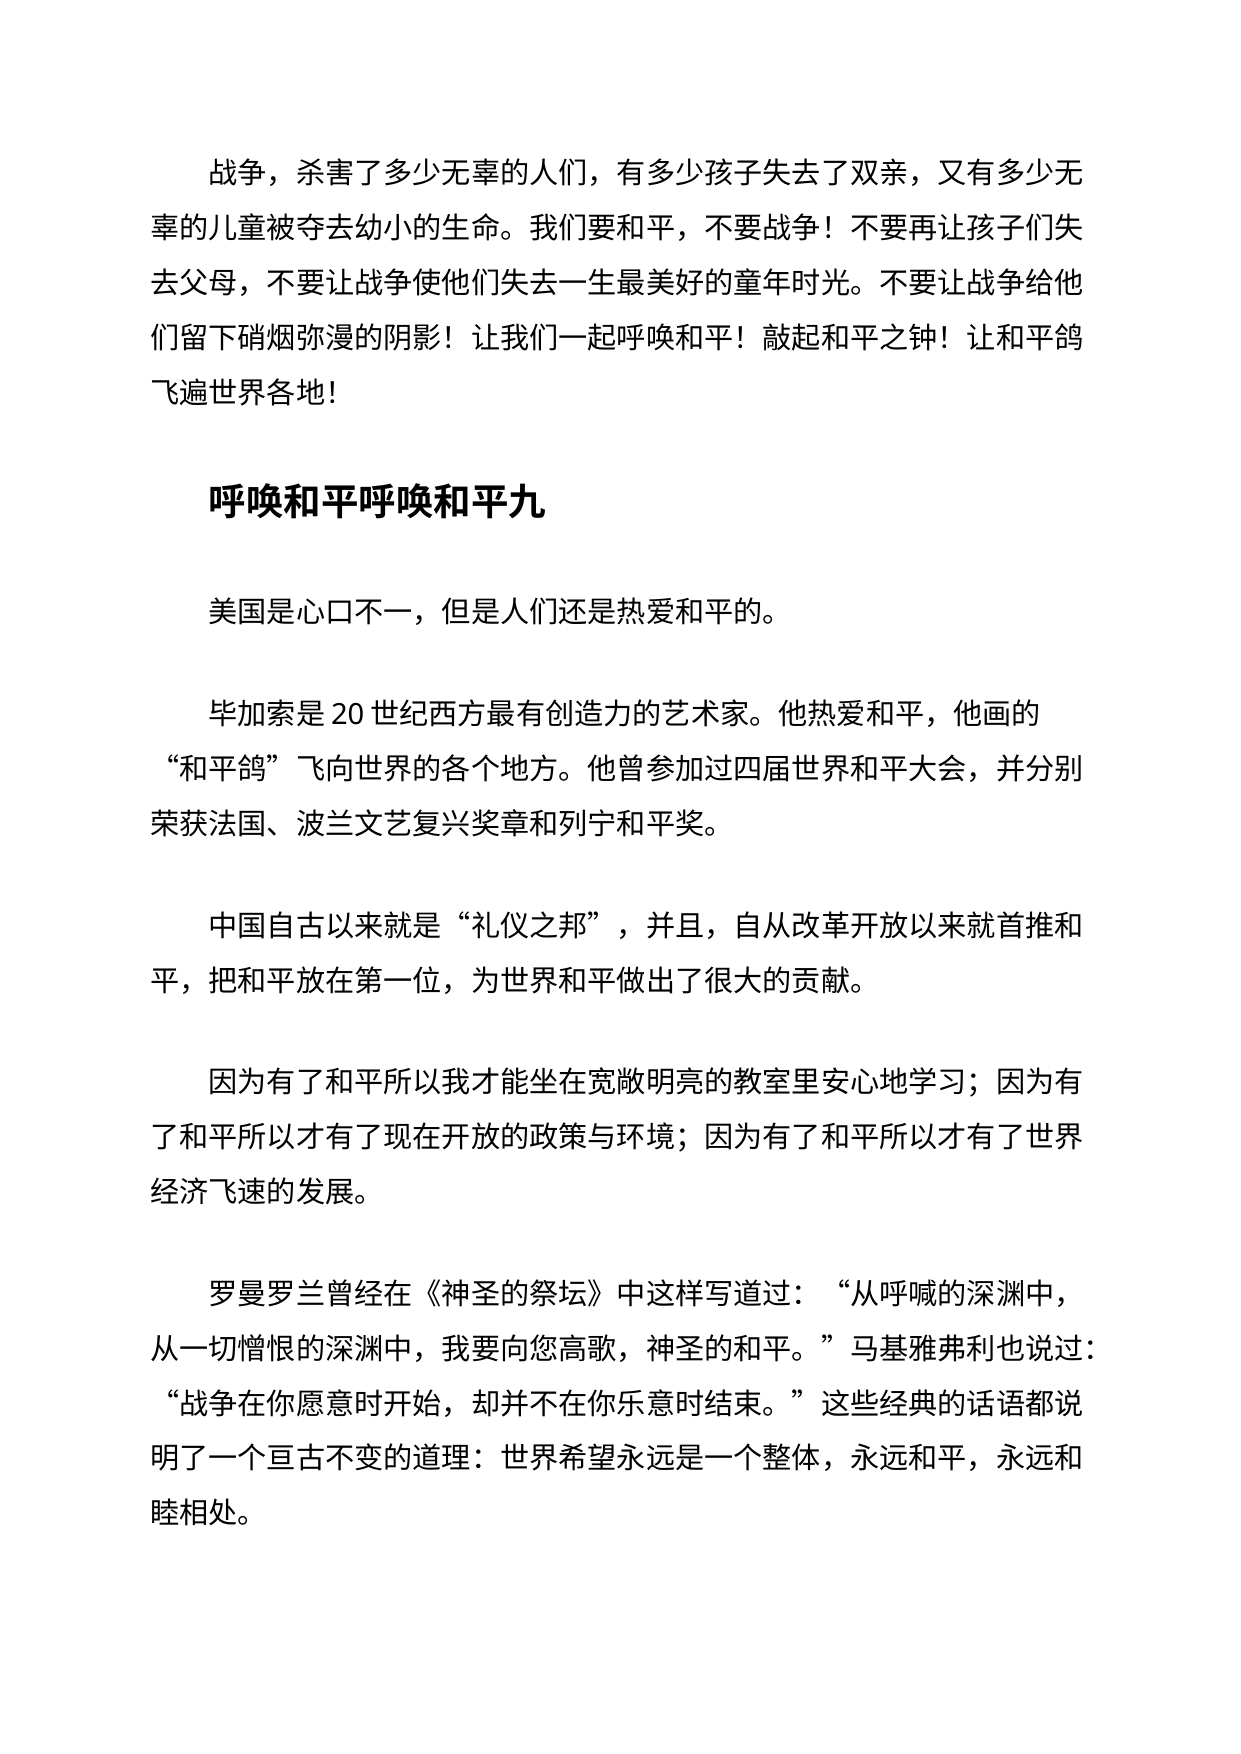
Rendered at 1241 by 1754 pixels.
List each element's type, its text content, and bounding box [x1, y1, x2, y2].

text 中国自古以来就是“礼仪之邦”，并且，自从改革开放以来就首推和平，把和平放在第一位，为世界和平做出了很大的贡献。 [150, 902, 1090, 999]
text 战争，杀害了多少无辜的人们，有多少孩子失去了双亲，又有多少无辜的儿童被夺去幼小的生命。我们要和平，不要战争！不要再让孩子们失去父母，不要让战争使他们失去一生最美好的童年时光。不要让战争给他们留下硝烟弥漫的阴影！让我们一起呼唤和平！敲起和平之钟！让和平鸽飞遍世界各地！ [150, 150, 1090, 412]
text 因为有了和平所以我才能坐在宽敞明亮的教室里安心地学习；因为有了和平所以才有了现在开放的政策与环境；因为有了和平所以才有了世界经济飞速的发展。 [150, 1059, 1090, 1211]
text 美国是心口不一，但是人们还是热爱和平的。 [150, 589, 1090, 631]
text 毕加索是20世纪西方最有创造力的艺术家。他热爱和平，他画的“和平鸽”飞向世界的各个地方。他曾参加过四届世界和平大会，并分别荣获法国、波兰文艺复兴奖章和列宁和平奖。 [150, 691, 1090, 843]
text 呼唤和平呼唤和平九 [150, 471, 1090, 526]
text 罗曼罗兰曾经在《神圣的祭坛》中这样写道过：“从呼喊的深渊中，从一切憎恨的深渊中，我要向您高歌，神圣的和平。”马基雅弗利也说过：“战争在你愿意时开始，却并不在你乐意时结束。”这些经典的话语都说明了一个亘古不变的道理：世界希望永远是一个整体，永远和平，永远和睦相处。 [150, 1270, 1090, 1532]
